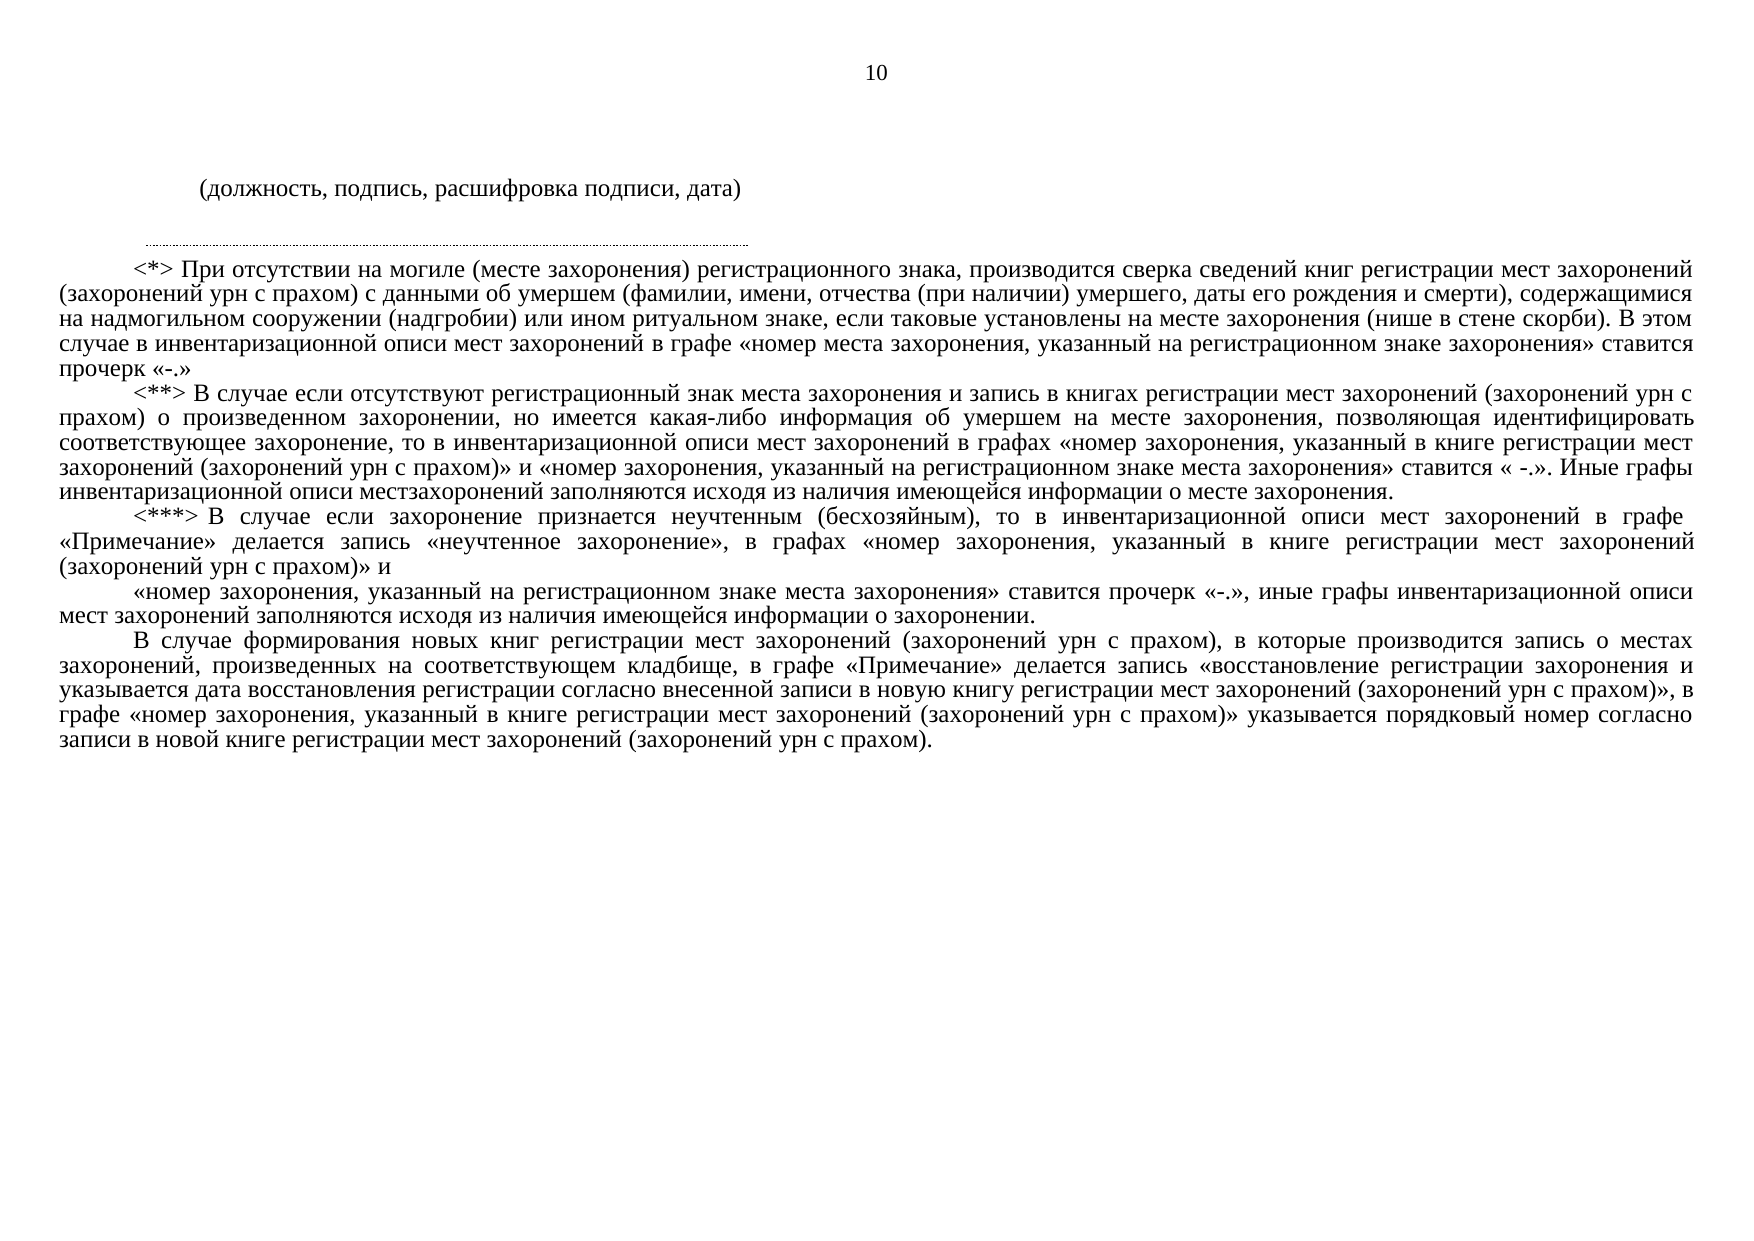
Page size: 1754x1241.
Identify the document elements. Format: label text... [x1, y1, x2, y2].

text «номер захоронения, указанный на регистрационном знаке места захоронения» ставится прочерк «-.», иные графы инвентаризационной описи мест захоронений заполняются исходя из наличия имеющейся информации о захоронении. [59, 579, 1695, 629]
text <**> В случае если отсутствуют регистрационный знак места захоронения и запись в книгах регистрации мест захоронений (захоронений урн с прахом) о произведенном захоронении, но имеется какая-либо информация об умершем на месте захоронения, позволяющая идентифицировать соответствующее захоронение, то в инвентаризационной описи мест захоронений в графах «номер захоронения, указанный в книге регистрации мест захоронений (захоронений урн с прахом)» и «номер захоронения, указанный на регистрационном знаке места захоронения» ставится « -.». Иные графы инвентаризационной описи местзахоронений заполняются исходя из наличия имеющейся информации о месте захоронения. [59, 381, 1695, 505]
text <*> При отсутствии на могиле (месте захоронения) регистрационного знака, производится сверка сведений книг регистрации мест захоронений (захоронений урн с прахом) с данными об умершем (фамилии, имени, отчества (при наличии) умершего, даты его рождения и смерти), содержащимися на надмогильном сооружении (надгробии) или ином ритуальном знаке, если таковые установлены на месте захоронения (нише в стене скорби). В этом случае в инвентаризационной описи мест захоронений в графе «номер места захоронения, указанный на регистрационном знаке захоронения» ставится прочерк «-.» [59, 257, 1695, 381]
text «Примечание» делается запись «неучтенное захоронение», в графах «номер захоронения, указанный в книге регистрации мест захоронений (захоронений урн с прахом)» и [59, 530, 1695, 579]
text В случае формирования новых книг регистрации мест захоронений (захоронений урн с прахом), в которые производится запись о местах захоронений, произведенных на соответствующем кладбище, в графе «Примечание» делается запись «восстановление регистрации захоронения и указывается дата восстановления регистрации согласно внесенной записи в новую книгу регистрации мест захоронений (захоронений урн с прахом)», в графе «номер захоронения, указанный в книге регистрации мест захоронений (захоронений урн с прахом)» указывается порядковый номер согласно записи в новой книге регистрации мест захоронений (захоронений урн с прахом). [59, 629, 1695, 753]
text (должность, подпись, расшифровка подписи, дата) [199, 173, 1706, 202]
text <***> В случае если захоронение признается неучтенным (бесхозяйным), то в инвентаризационной описи мест захоронений в графе [133, 505, 1706, 529]
